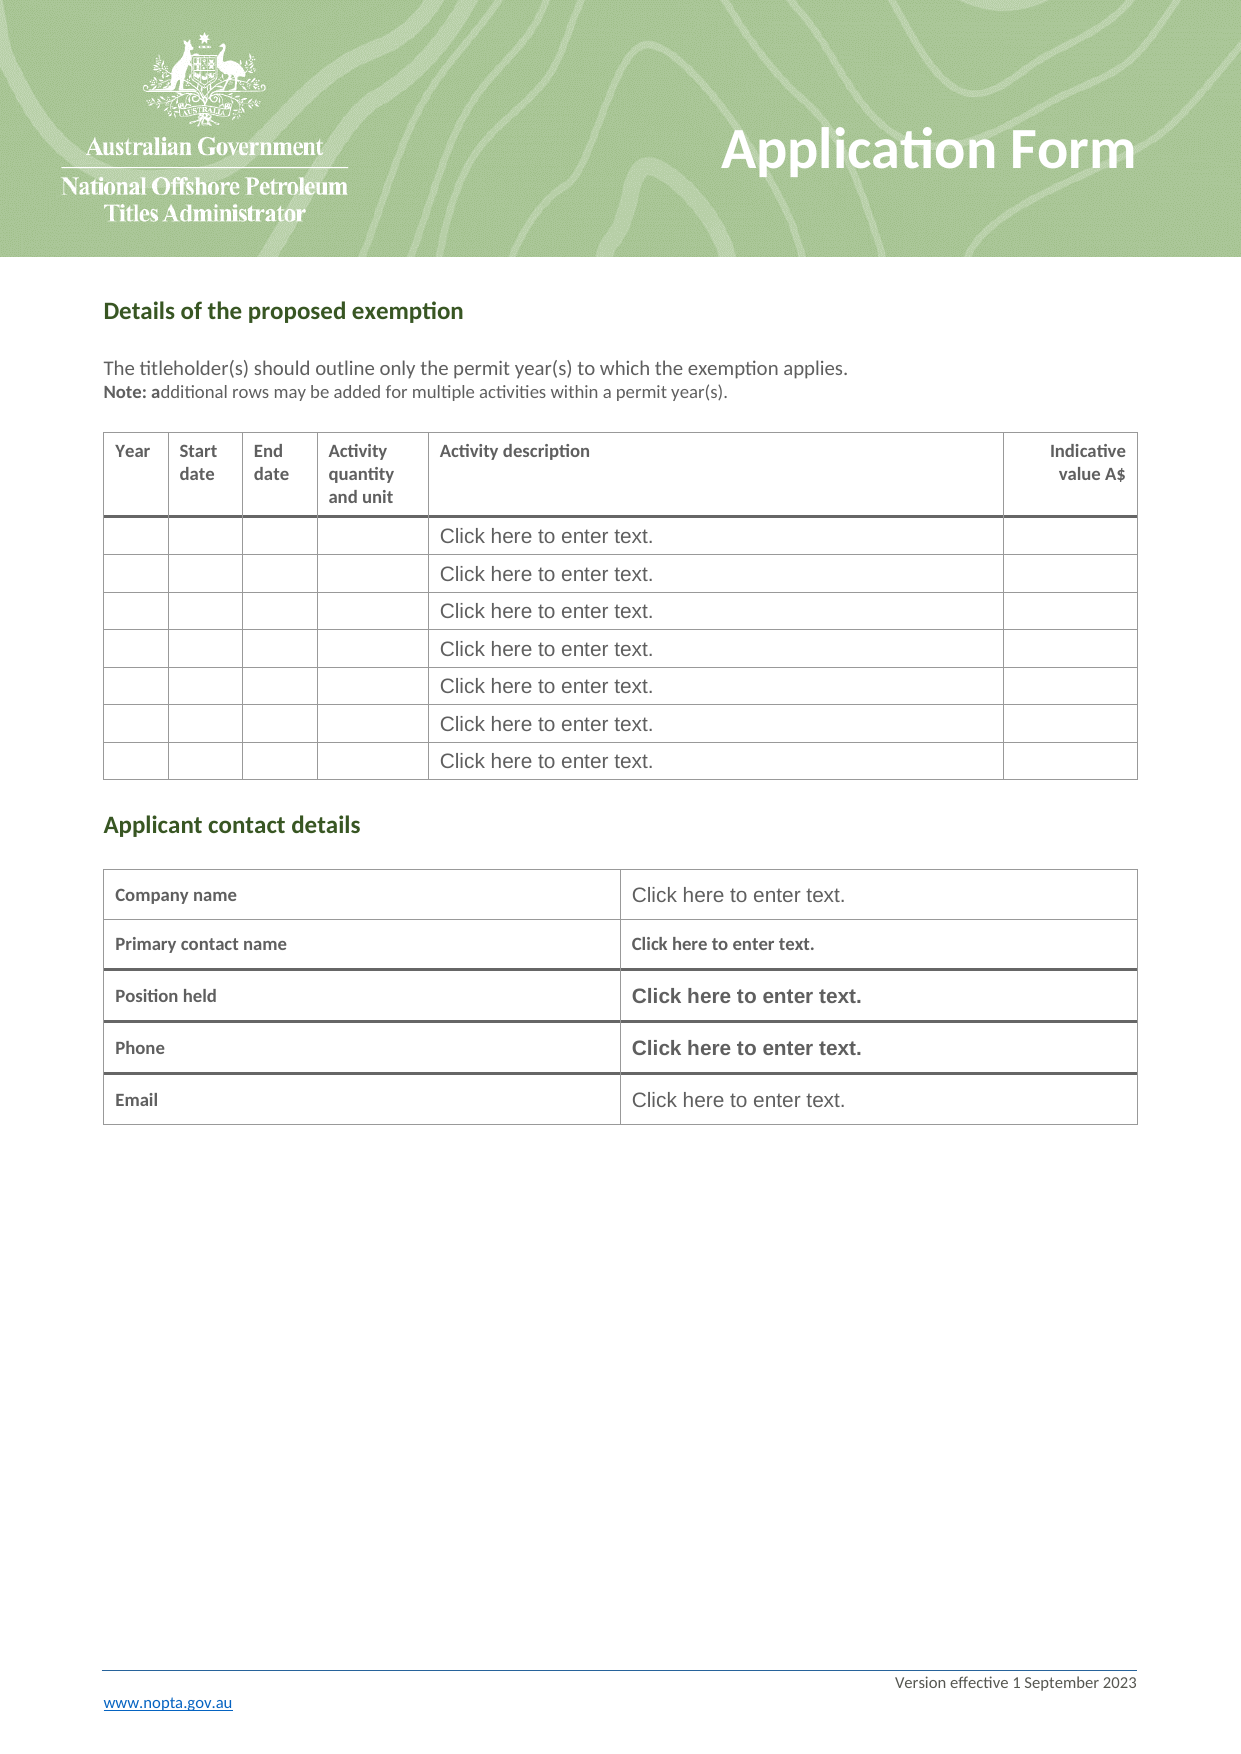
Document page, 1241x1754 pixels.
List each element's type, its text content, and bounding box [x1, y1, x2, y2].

table_cell [104, 630, 168, 667]
table_cell [104, 705, 168, 742]
table_cell [318, 705, 428, 742]
table_cell [1004, 705, 1137, 742]
table_cell [318, 668, 428, 704]
table_cell [1004, 593, 1137, 629]
table_cell [1004, 668, 1137, 704]
table_cell [104, 668, 168, 704]
table_cell [169, 668, 242, 704]
table_header Activity quantity and unit [318, 433, 428, 514]
table_cell [243, 668, 317, 704]
text The titleholder(s) should outline only the permit year(s) to which the exemption applies. Note: additional rows may be added for multiple activities within a permit year(s). [103, 355, 1137, 403]
table_cell [1004, 630, 1137, 667]
table_cell [169, 743, 242, 779]
table_cell Primary contact name [104, 920, 620, 968]
table_cell Phone [104, 1023, 620, 1072]
table_cell [1004, 743, 1137, 779]
table_cell [243, 705, 317, 742]
table_cell [169, 518, 242, 554]
table_cell [104, 743, 168, 779]
table_header Indicative value A$ [1004, 433, 1137, 514]
table_cell [318, 593, 428, 629]
table_header Year [104, 433, 168, 514]
subtitle Details of the proposed exemption [103, 295, 1137, 326]
table_cell [243, 630, 317, 667]
table_cell [169, 630, 242, 667]
table_header Start date [169, 433, 242, 514]
table_cell [104, 555, 168, 592]
table_cell [318, 630, 428, 667]
table_cell [243, 518, 317, 554]
table_cell [243, 743, 317, 779]
table_cell [243, 555, 317, 592]
table_cell Email [104, 1075, 620, 1124]
table_cell [1004, 518, 1137, 554]
table_cell [318, 555, 428, 592]
subtitle Applicant contact details [103, 809, 1137, 840]
table_cell [169, 705, 242, 742]
table_header End date [243, 433, 317, 514]
table_cell [1004, 555, 1137, 592]
table_cell [104, 518, 168, 554]
table_header Company name [104, 870, 620, 919]
table_cell [318, 743, 428, 779]
table_cell Position held [104, 971, 620, 1020]
table_cell [169, 555, 242, 592]
table_cell [318, 518, 428, 554]
table_cell [169, 593, 242, 629]
table_cell [104, 593, 168, 629]
table_header Activity description [429, 433, 1003, 514]
table_cell [621, 920, 1137, 968]
table_cell [243, 593, 317, 629]
